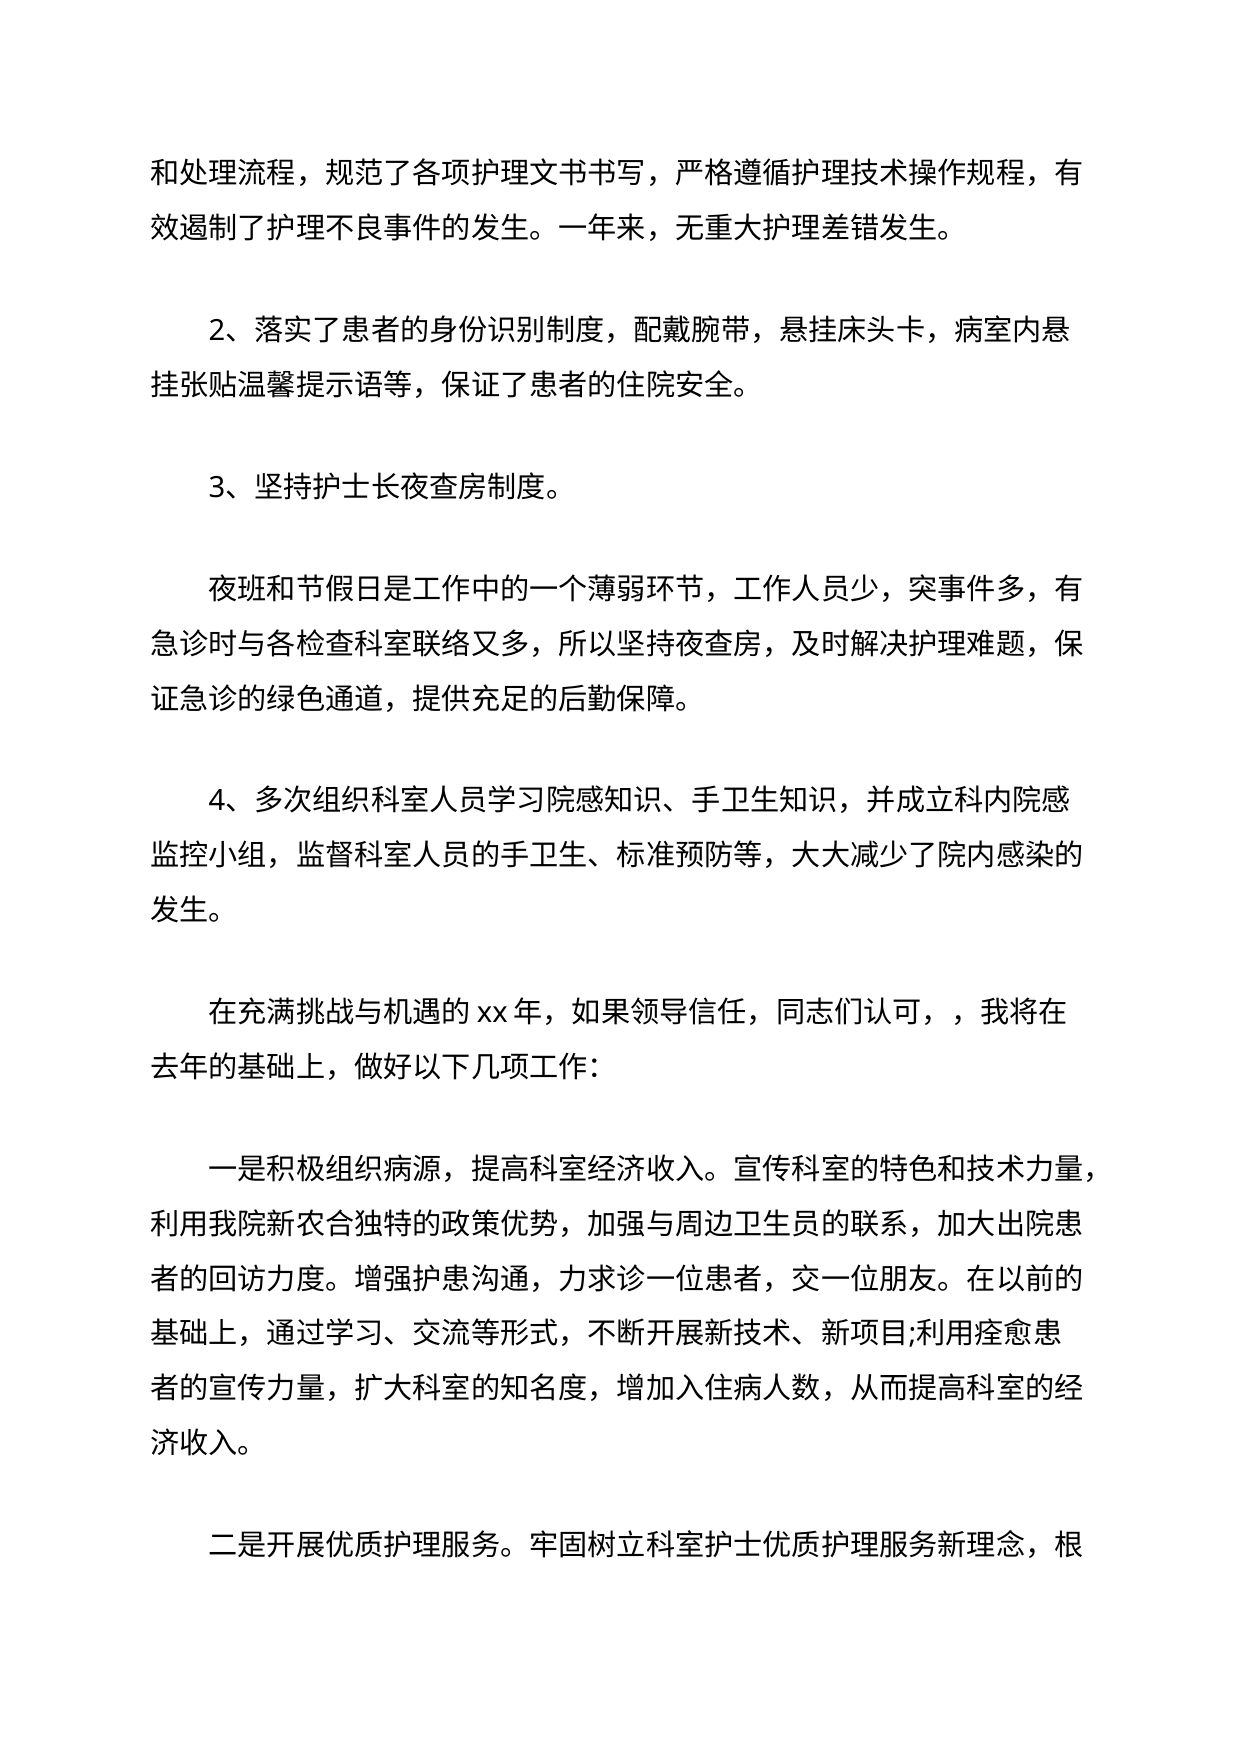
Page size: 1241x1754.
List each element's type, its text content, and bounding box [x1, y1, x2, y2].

text 一是积极组织病源，提高科室经济收入。宣传科室的特色和技术力量，利用我院新农合独特的政策优势，加强与周边卫生员的联系，加大出院患者的回访力度。增强护患沟通，力求诊一位患者，交一位朋友。在以前的基础上，通过学习、交流等形式，不断开展新技术、新项目;利用痊愈患者的宣传力量，扩大科室的知名度，增加入住病人数，从而提高科室的经济收入。 [150, 1145, 1090, 1462]
text 4、多次组织科室人员学习院感知识、手卫生知识，并成立科内院感监控小组，监督科室人员的手卫生、标准预防等，大大减少了院内感染的发生。 [150, 777, 1090, 929]
text 2、落实了患者的身份识别制度，配戴腕带，悬挂床头卡，病室内悬挂张贴温馨提示语等，保证了患者的住院安全。 [150, 307, 1090, 404]
text 3、坚持护士长夜查房制度。 [150, 463, 1090, 506]
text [150, 1522, 1090, 1564]
text 夜班和节假日是工作中的一个薄弱环节，工作人员少，突事件多，有急诊时与各检查科室联络又多，所以坚持夜查房，及时解决护理难题，保证急诊的绿色通道，提供充足的后勤保障。 [150, 565, 1090, 717]
text 在充满挑战与机遇的xx年，如果领导信任，同志们认可，，我将在去年的基础上，做好以下几项工作： [150, 989, 1090, 1086]
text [150, 150, 1090, 247]
